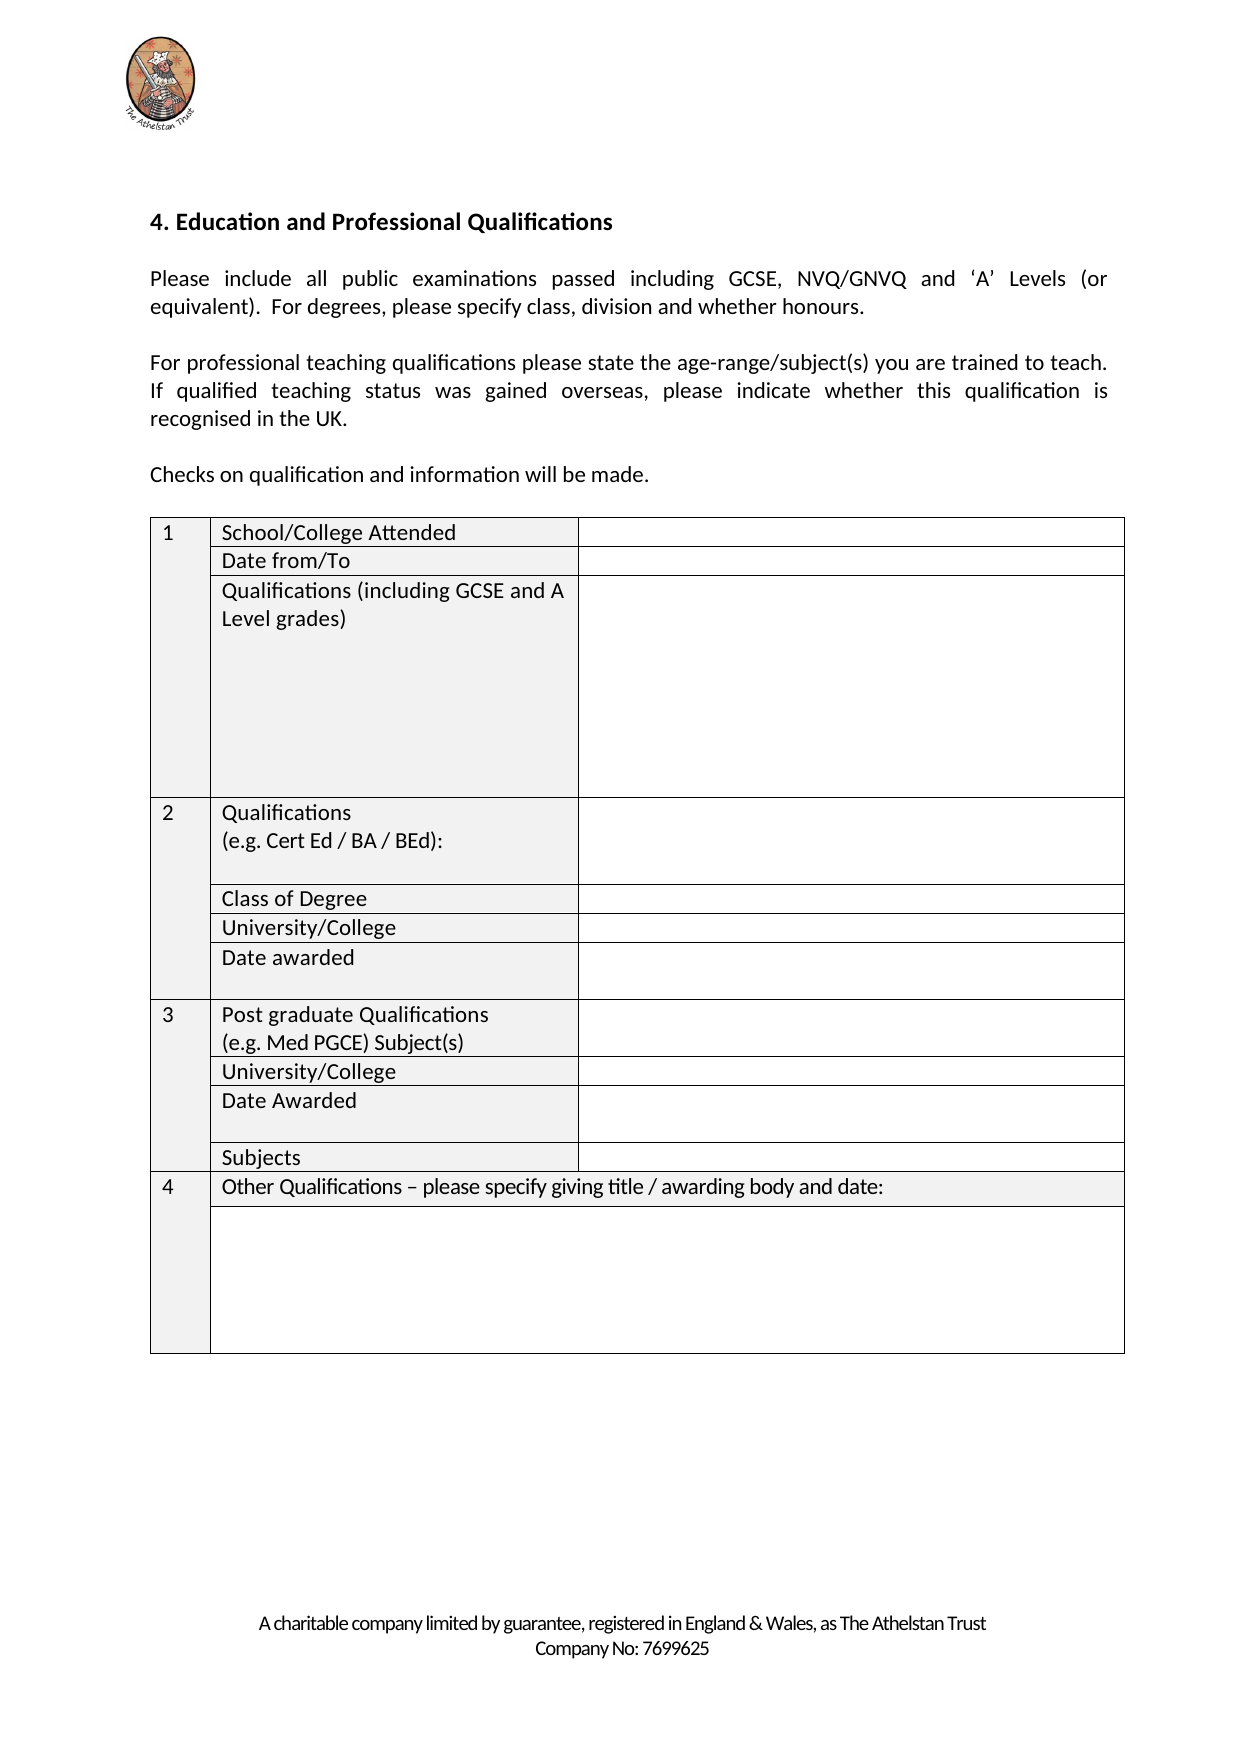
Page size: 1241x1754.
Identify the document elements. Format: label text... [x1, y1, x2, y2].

table_cell Post graduate Qualifications (e.g. Med PGCE) Subject(s) [211, 1000, 578, 1056]
table_cell Date awarded [211, 943, 578, 999]
table_cell University/College [211, 914, 578, 942]
table_cell 3 [151, 1000, 210, 1171]
table_cell [579, 885, 1124, 912]
table_cell [579, 547, 1124, 575]
table_cell 4 [151, 1172, 210, 1353]
table_cell Qualifications (including GCSE and A Level grades) [211, 576, 578, 797]
table_cell Other Qualifications – please specify giving title / awarding body and date: [211, 1172, 1124, 1206]
table_cell [579, 1057, 1124, 1085]
table_cell [579, 943, 1124, 999]
table_cell [579, 1086, 1124, 1142]
table_cell [579, 576, 1124, 797]
table_header 1 [151, 518, 210, 797]
table_cell Class of Degree [211, 885, 578, 912]
table_cell [579, 1000, 1124, 1056]
table_cell Subjects [211, 1143, 578, 1171]
picture [123, 34, 198, 133]
text Please include all public examinations passed including GCSE, NVQ/GNVQ and ‘A’ Levels (or equivalent). For degrees, please specify class, division and whether honours. [150, 264, 1110, 320]
text For professional teaching qualifications please state the age-range/subject(s) you are trained to teach. If qualified teaching status was gained overseas, please indicate whether this qualification is recognised in the UK. [150, 348, 1110, 432]
text 4. Education and Professional Qualifications [150, 206, 1090, 236]
table_cell 2 [151, 798, 210, 999]
table_cell [211, 1207, 1124, 1353]
table_cell [579, 1143, 1124, 1171]
table_cell Date from/To [211, 547, 578, 575]
table_cell [579, 798, 1124, 883]
table_cell Date Awarded [211, 1086, 578, 1142]
table_header School/College Attended [211, 518, 578, 546]
table_cell Qualifications (e.g. Cert Ed / BA / BEd): [211, 798, 578, 883]
table_cell University/College [211, 1057, 578, 1085]
table_cell [579, 914, 1124, 942]
text Checks on qualification and information will be made. [150, 461, 1110, 488]
table_header [579, 518, 1124, 546]
